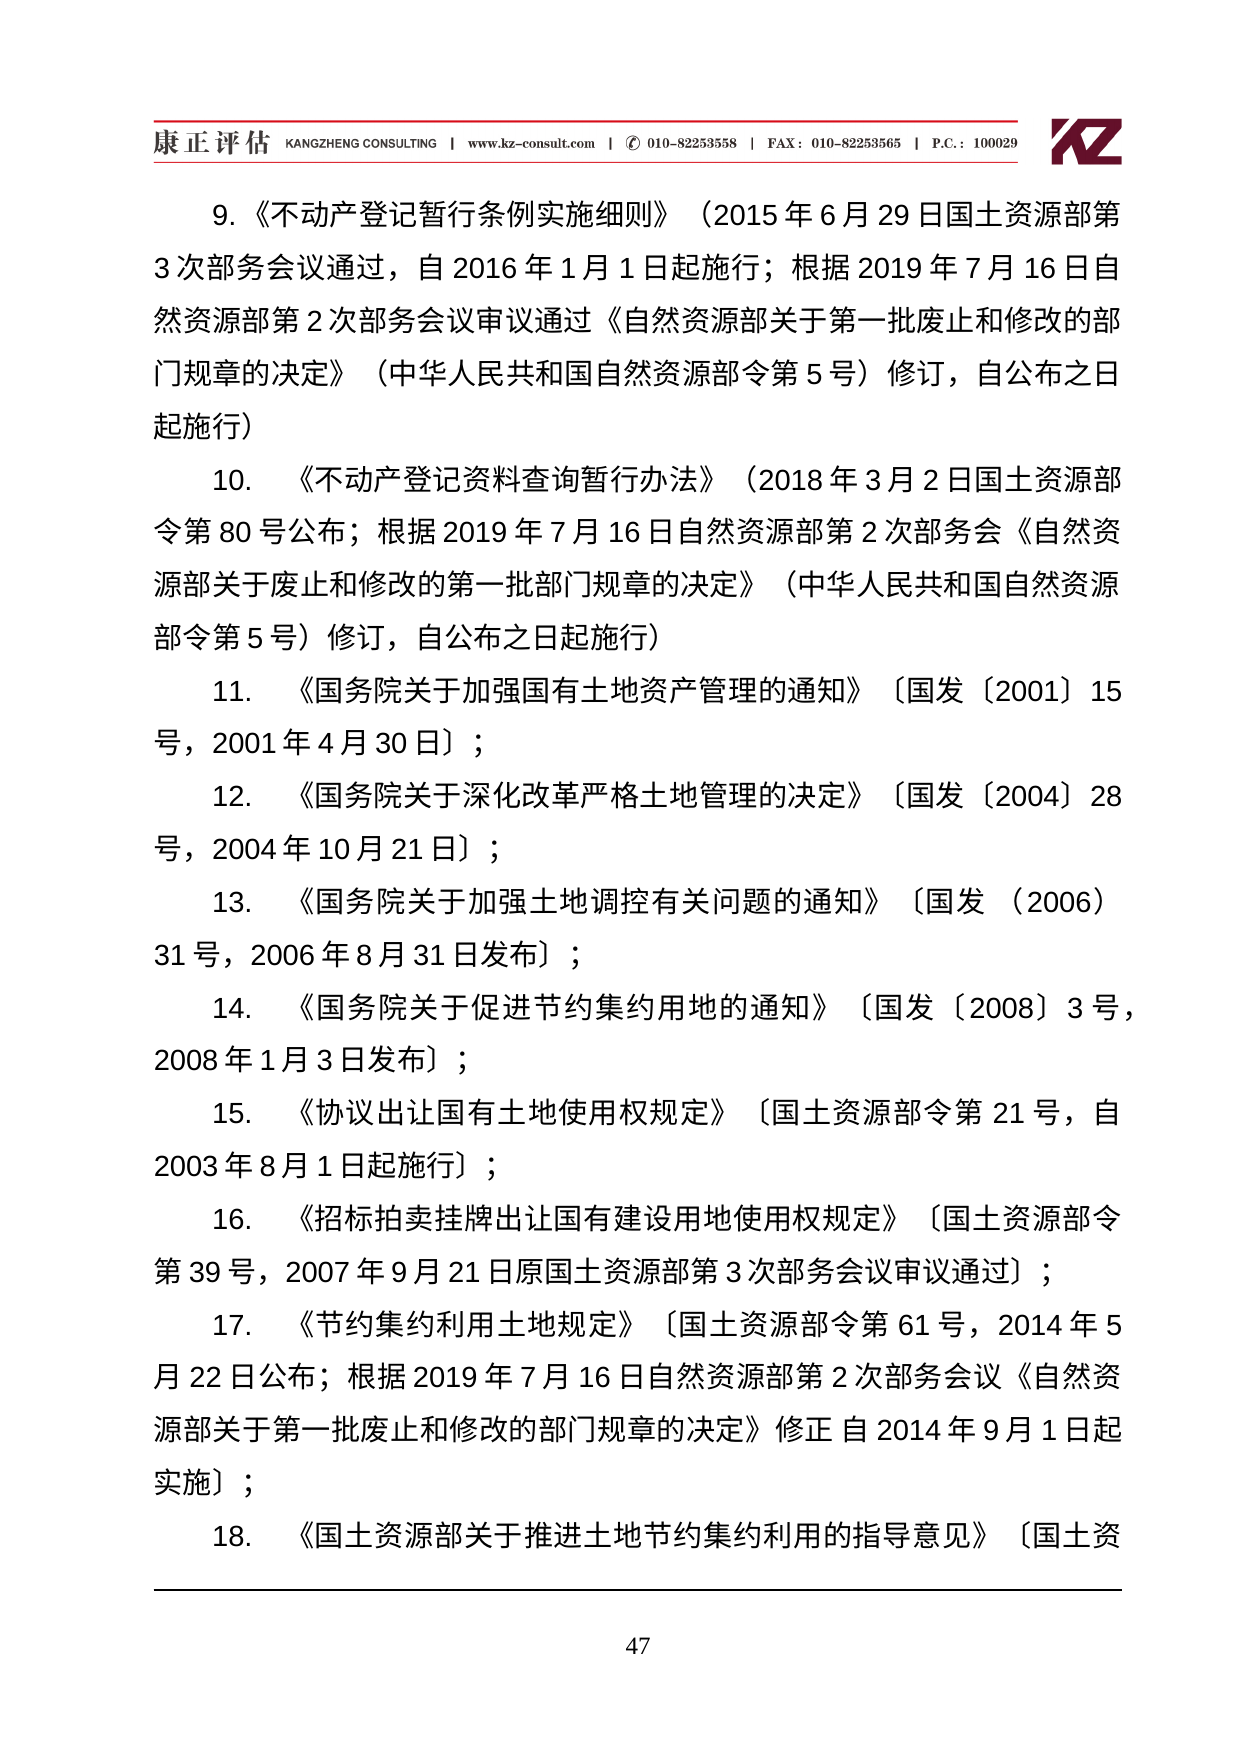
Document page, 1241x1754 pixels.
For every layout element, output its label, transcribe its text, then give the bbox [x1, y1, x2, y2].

list 《国土资源部关于推进土地节约集约利用的指导意见》〔国土资发（2014）119号，2014年9月12日发布〕； [153, 1512, 1122, 1554]
list 《不动产登记暂行条例实施细则》（2015年6月29日国土资源部第3次部务会议通过，自2016年1月1日起施行；根据2019年7月16日自然资源部第2次部务会议审议通过《自然资源部关于第一批废止和修改的部门规章的决定》（中华人民共和国自然资源部令第5号）修订，自公布之日起施行） [153, 192, 1122, 446]
list 《国务院关于加强国有土地资产管理的通知》〔国发〔2001〕15号，2001年4月30日〕； [153, 667, 1122, 762]
list 《不动产登记资料查询暂行办法》（2018年3月2日国土资源部令第80号公布；根据2019年7月16日自然资源部第2次部务会《自然资源部关于废止和修改的第一批部门规章的决定》（中华人民共和国自然资源部令第5号）修订，自公布之日起施行） [153, 456, 1122, 657]
list 《协议出让国有土地使用权规定》〔国土资源部令第21号，自2003年8月1日起施行〕； [153, 1090, 1122, 1185]
list 《国务院关于加强土地调控有关问题的通知》〔国发 （2006） 31号，2006年8月31日发布〕； [153, 878, 1122, 974]
list 《招标拍卖挂牌出让国有建设用地使用权规定》〔国土资源部令第39号，2007年9月21日原国土资源部第3次部务会议审议通过〕； [153, 1195, 1122, 1291]
list 《节约集约利用土地规定》〔国土资源部令第61号，2014年5月22日公布；根据2019年7月16日自然资源部第2次部务会议《自然资源部关于第一批废止和修改的部门规章的决定》修正 自2014年9月1日起实施〕； [153, 1301, 1122, 1502]
picture [153, 118, 1122, 165]
list 《国务院关于促进节约集约用地的通知》〔国发〔2008〕3号，2008年1月3日发布〕； [153, 984, 1122, 1079]
list 《国务院关于深化改革严格土地管理的决定》〔国发〔2004〕28号，2004年10月21日〕； [153, 773, 1122, 868]
